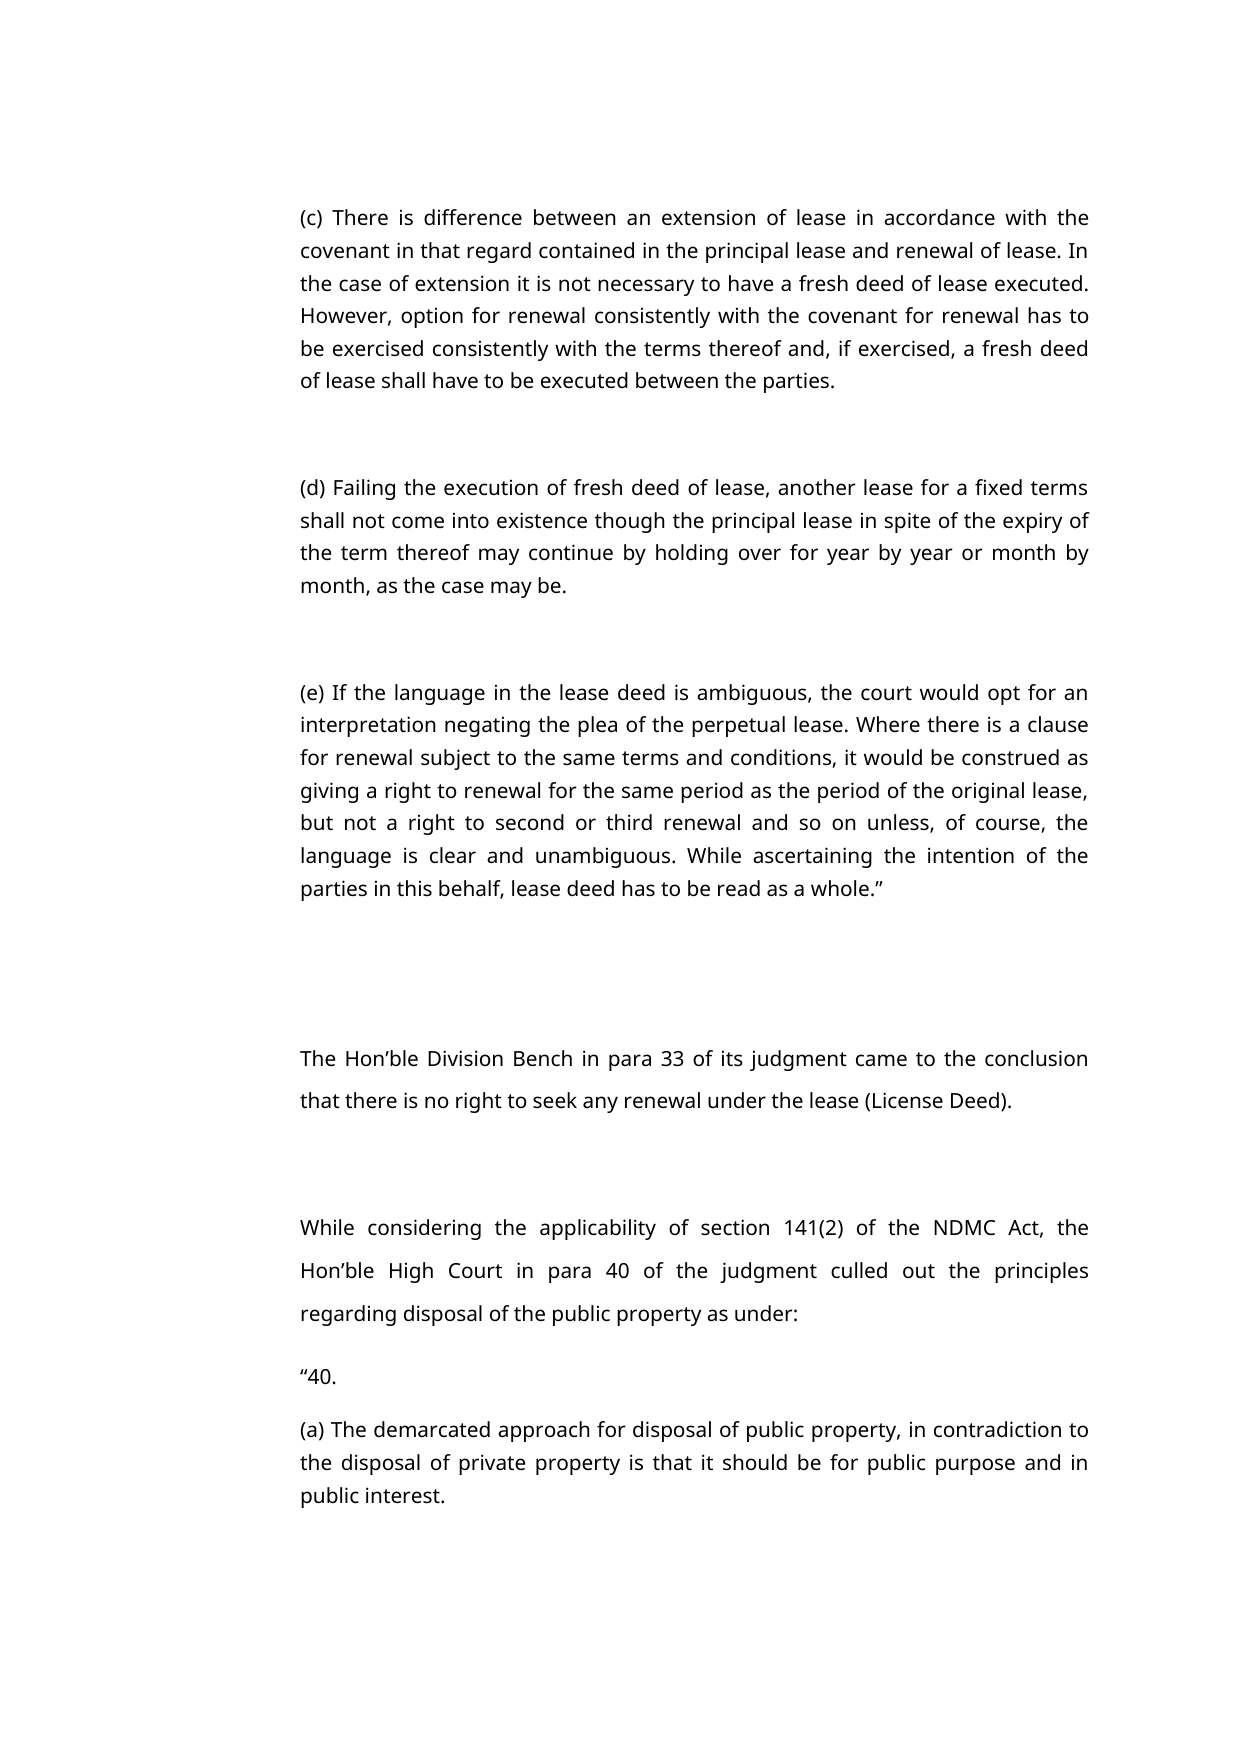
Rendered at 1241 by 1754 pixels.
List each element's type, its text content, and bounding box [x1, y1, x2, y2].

text (e) If the language in the lease deed is ambiguous, the court would opt for an interpretation negating the plea of the perpetual lease. Where there is a clause for renewal subject to the same terms and conditions, it would be construed as giving a right to renewal for the same period as the period of the original lease, but not a right to second or third renewal and so on unless, of course, the language is clear and unambiguous. While ascertaining the intention of the parties in this behalf, lease deed has to be read as a whole.” [300, 678, 1090, 902]
text While considering the applicability of section 141(2) of the NDMC Act, the Hon’ble High Court in para 40 of the judgment culled out the principles regarding disposal of the public property as under: [300, 1213, 1090, 1327]
text (c) There is difference between an extension of lease in accordance with the covenant in that regard contained in the principal lease and renewal of lease. In the case of extension it is not necessary to have a fresh deed of lease executed. However, option for renewal consistently with the covenant for renewal has to be exercised consistently with the terms thereof and, if exercised, a fresh deed of lease shall have to be executed between the parties. [300, 203, 1090, 395]
text (d) Failing the execution of fresh deed of lease, another lease for a fixed terms shall not come into existence though the principal lease in spite of the expiry of the term thereof may continue by holding over for year by year or month by month, as the case may be. [300, 473, 1090, 599]
text (a) The demarcated approach for disposal of public property, in contradiction to the disposal of private property is that it should be for public purpose and in public interest. [300, 1416, 1090, 1509]
text “40. [300, 1362, 1090, 1391]
text The Hon’ble Division Bench in para 33 of its judgment came to the conclusion that there is no right to seek any renewal under the lease (License Deed). [300, 1044, 1090, 1115]
